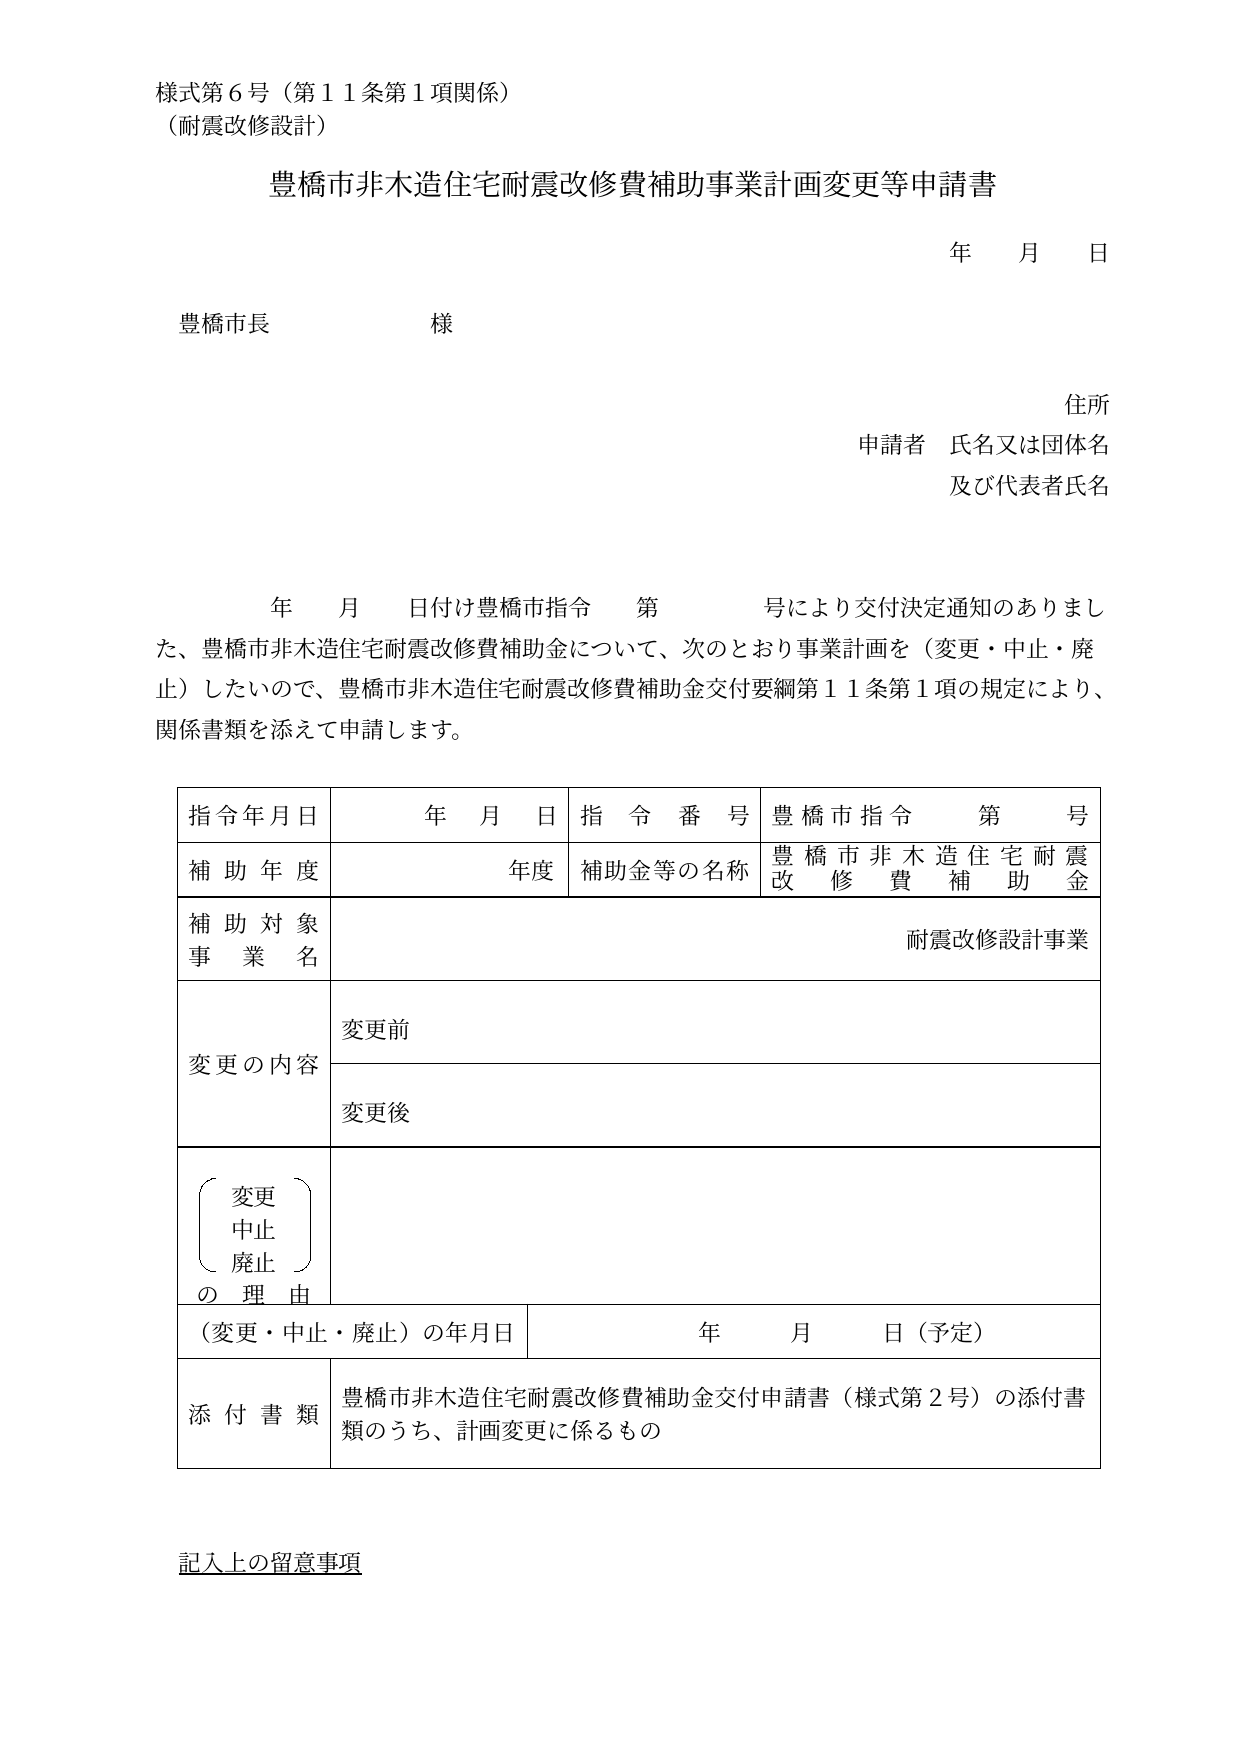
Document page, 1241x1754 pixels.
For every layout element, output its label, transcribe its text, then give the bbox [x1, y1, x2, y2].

text 住所 [155, 381, 1110, 421]
text 申請者 氏名又は団体名 [155, 421, 1110, 462]
text 豊橋市長 様 [155, 299, 1110, 340]
text 記入上の留意事項 [155, 1531, 1110, 1593]
table_header 指令年月日 [178, 788, 330, 842]
table_header 豊橋市指令 第 号 [761, 788, 1100, 842]
table_cell 変更前 [331, 981, 1100, 1063]
text 年 月 日付け豊橋市指令 第 号により交付決定通知のありました、豊橋市非木造住宅耐震改修費補助金について、次のとおり事業計画を（変更・中止・廃止）したいので、豊橋市非木造住宅耐震改修費補助金交付要綱第１１条第１項の規定により、関係書類を添えて申請します。 [155, 584, 1114, 746]
table_cell 耐震改修設計事業 [331, 898, 1100, 980]
table_cell 補助金等の名称 [569, 843, 760, 896]
table_cell 補助年度 [178, 843, 330, 896]
table_header 年 月 日 [331, 788, 568, 842]
table_cell 豊橋市非木造住宅耐震改修費補助金交付申請書（様式第２号）の添付書類のうち、計画変更に係るもの [331, 1359, 1100, 1468]
table_header 指令番号 [569, 788, 760, 842]
table_cell 年 月 日（予定） [528, 1305, 1100, 1358]
table_cell 変更 中止 廃止 の 理 由 [178, 1148, 330, 1303]
table_cell 豊橋市非木造住宅耐震 改修費補助金 [761, 843, 1100, 896]
table_cell 変更の内容 [178, 981, 330, 1146]
text 年 月 日 [155, 235, 1110, 268]
text 豊橋市非木造住宅耐震改修費補助事業計画変更等申請書 [155, 162, 1110, 204]
table_cell （変更・中止・廃止）の年月日 [178, 1305, 527, 1358]
table_cell 年度 [331, 843, 568, 896]
table_cell 変更後 [331, 1064, 1100, 1146]
table_cell [331, 1148, 1100, 1303]
table_cell 補助対象 事業名 [178, 898, 330, 980]
table_cell 添付書類 [178, 1359, 330, 1468]
text 及び代表者氏名 [155, 462, 1110, 503]
